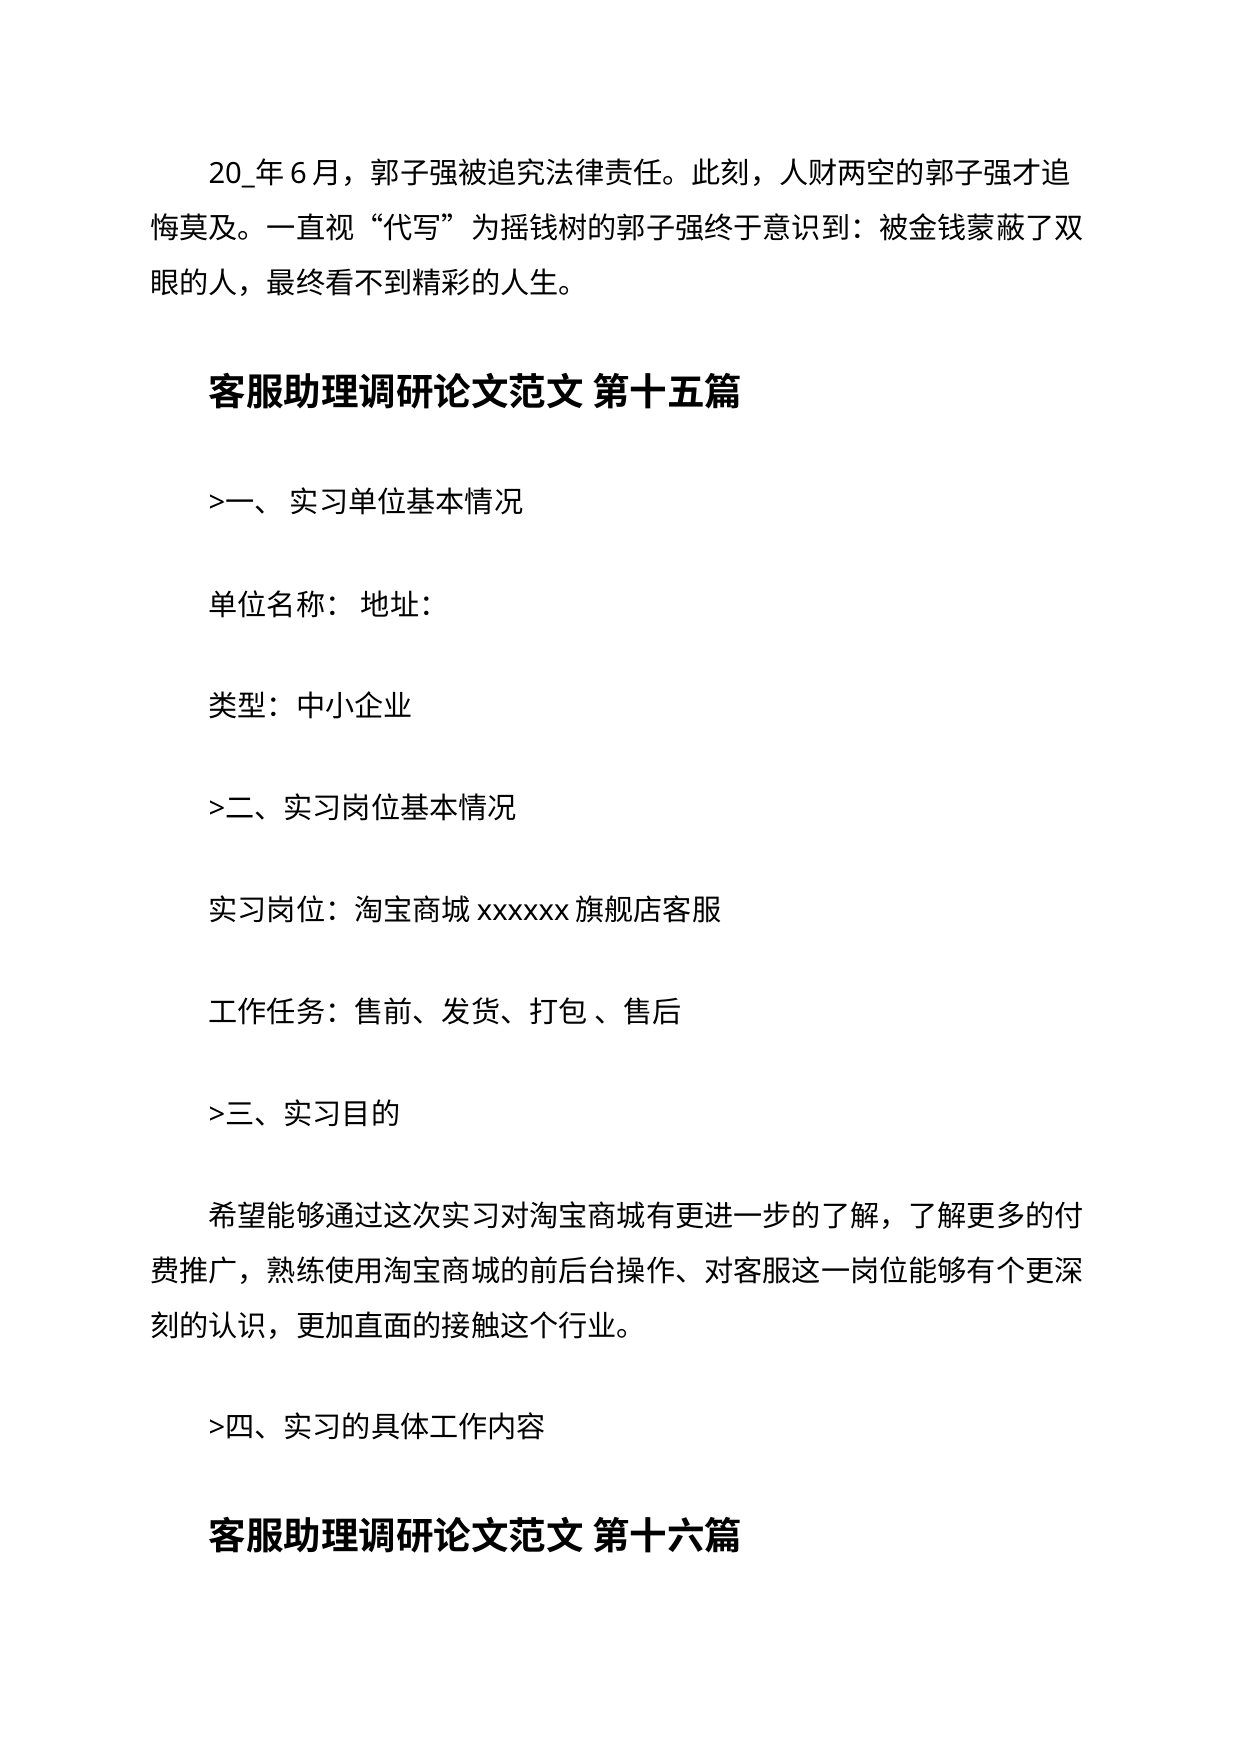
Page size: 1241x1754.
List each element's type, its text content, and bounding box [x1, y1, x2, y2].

text 希望能够通过这次实习对淘宝商城有更进一步的了解，了解更多的付费推广，熟练使用淘宝商城的前后台操作、对客服这一岗位能够有个更深刻的认识，更加直面的接触这个行业。 [150, 1192, 1090, 1344]
text 单位名称： 地址： [150, 581, 1090, 623]
text 客服助理调研论文范文 第十五篇 [150, 362, 1090, 416]
text 客服助理调研论文范文 第十六篇 [150, 1506, 1090, 1560]
text >一、 实习单位基本情况 [150, 479, 1090, 521]
text 实习岗位：淘宝商城xxxxxx旗舰店客服 [150, 887, 1090, 929]
text 类型：中小企业 [150, 683, 1090, 725]
text >四、实习的具体工作内容 [150, 1404, 1090, 1446]
text >二、实习岗位基本情况 [150, 784, 1090, 827]
text 20_年6月，郭子强被追究法律责任。此刻，人财两空的郭子强才追悔莫及。一直视“代写”为摇钱树的郭子强终于意识到：被金钱蒙蔽了双眼的人，最终看不到精彩的人生。 [150, 150, 1090, 302]
text >三、实习目的 [150, 1090, 1090, 1133]
text 工作任务：售前、发货、打包 、售后 [150, 988, 1090, 1031]
